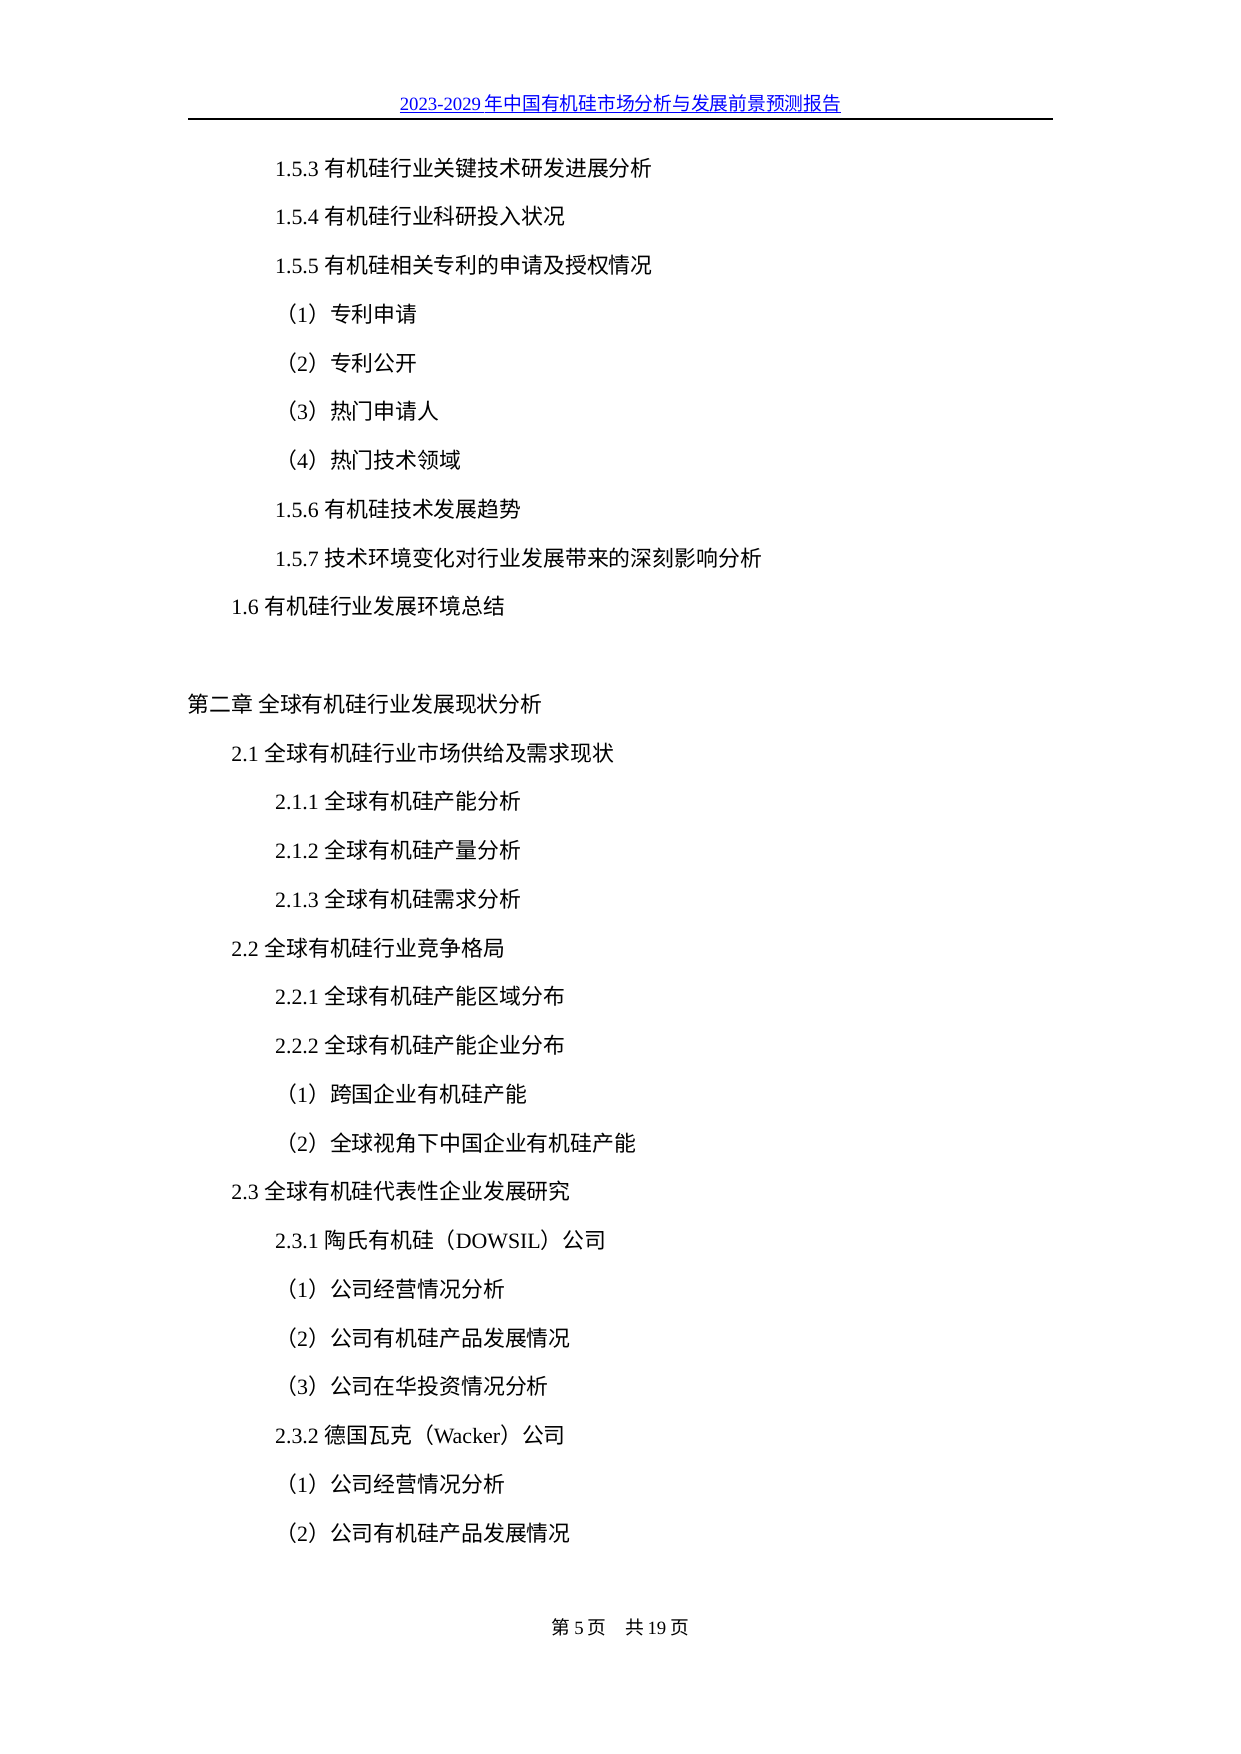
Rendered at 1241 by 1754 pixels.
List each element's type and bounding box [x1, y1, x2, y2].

text [187, 150, 1053, 1548]
